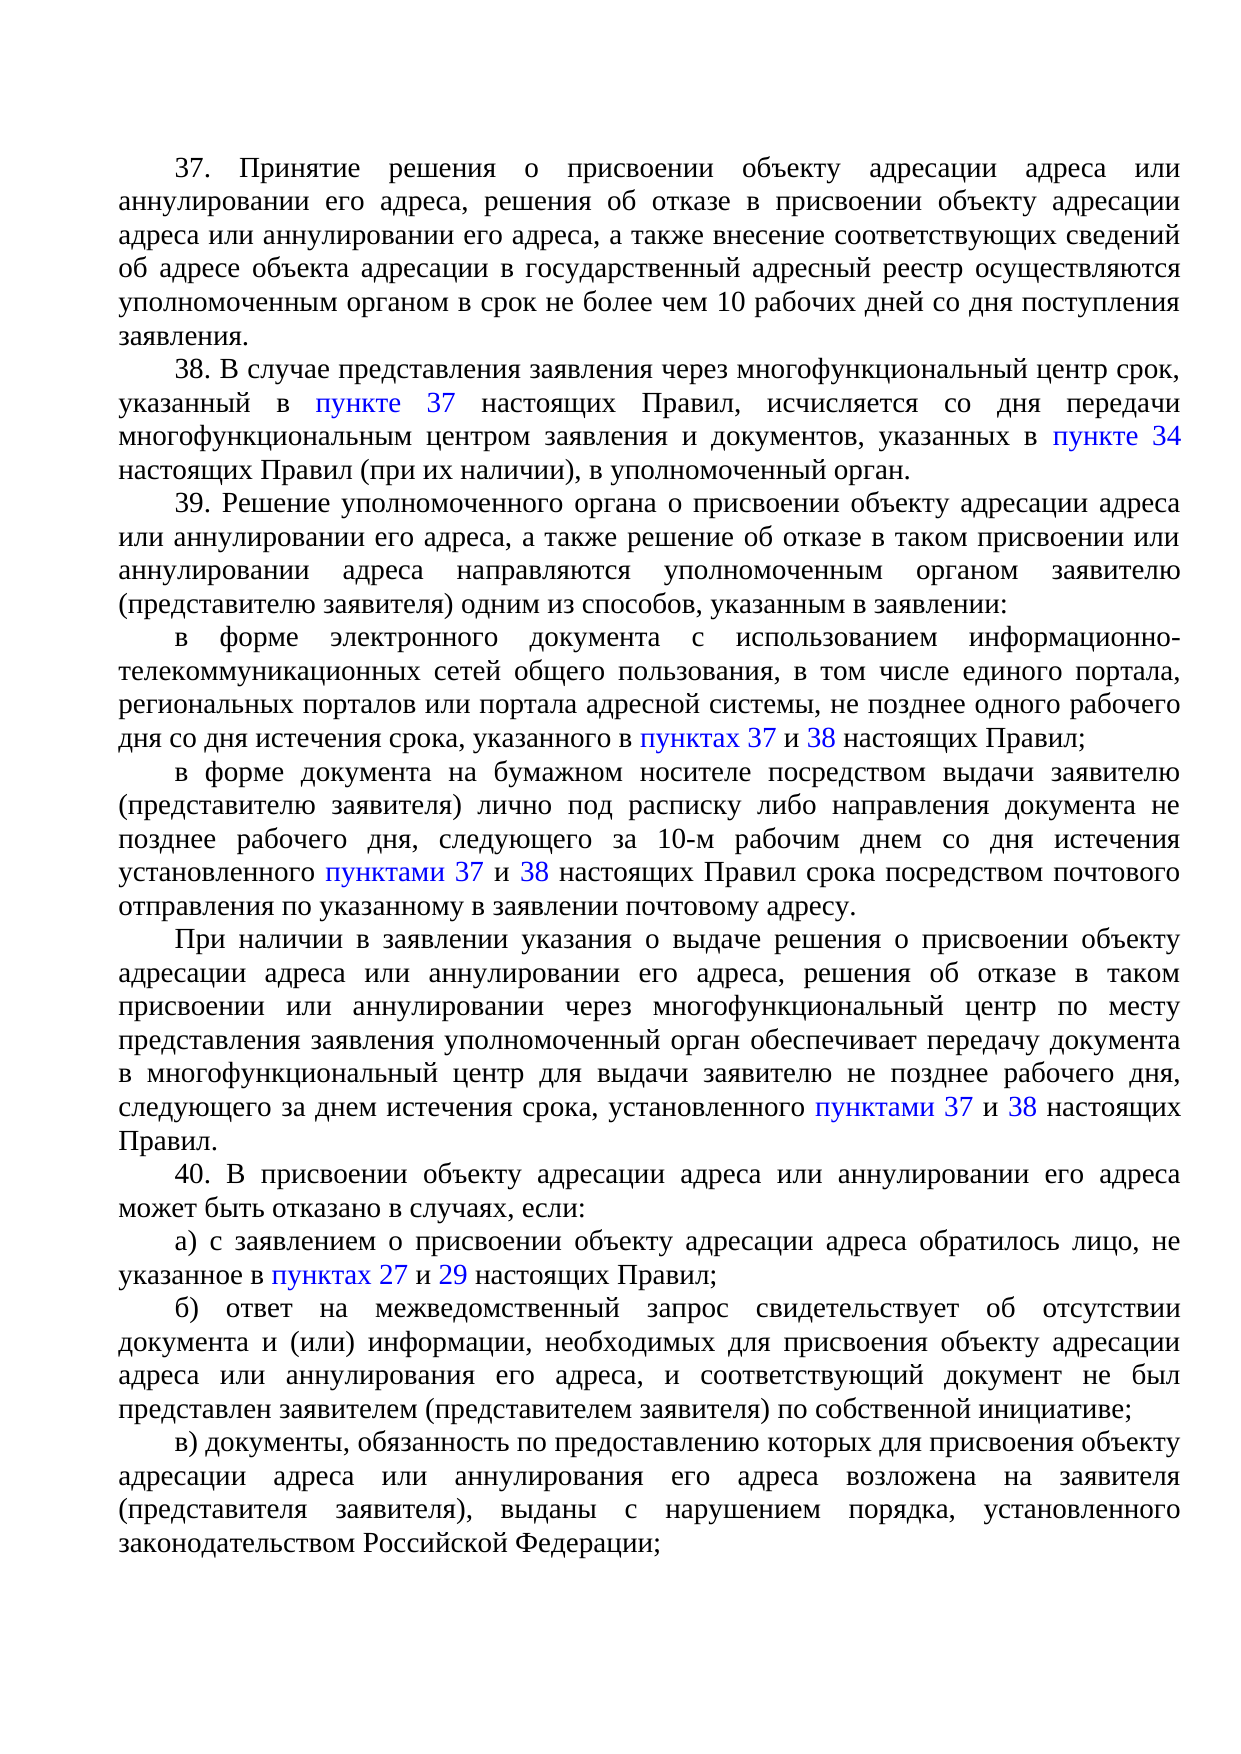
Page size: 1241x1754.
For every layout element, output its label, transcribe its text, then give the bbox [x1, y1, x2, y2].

text 40. В присвоении объекту адресации адреса или аннулировании его адреса может быть отказано в случаях, если: [118, 1156, 1181, 1223]
text 38. В случае представления заявления через многофункциональный центр срок, указанный в пункте 37 настоящих Правил, исчисляется со дня передачи многофункциональным центром заявления и документов, указанных в пункте 34 настоящих Правил (при их наличии), в уполномоченный орган. [118, 351, 1181, 485]
text 39. Решение уполномоченного органа о присвоении объекту адресации адреса или аннулировании его адреса, а также решение об отказе в таком присвоении или аннулировании адреса направляются уполномоченным органом заявителю (представителю заявителя) одним из способов, указанным в заявлении: [118, 485, 1181, 619]
text в форме документа на бумажном носителе посредством выдачи заявителю (представителю заявителя) лично под расписку либо направления документа не позднее рабочего дня, следующего за 10-м рабочим днем со дня истечения установленного пунктами 37 и 38 настоящих Правил срока посредством почтового отправления по указанному в заявлении почтовому адресу. [118, 754, 1181, 921]
text в форме электронного документа с использованием информационно-телекоммуникационных сетей общего пользования, в том числе единого портала, региональных порталов или портала адресной системы, не позднее одного рабочего дня со дня истечения срока, указанного в пунктах 37 и 38 настоящих Правил; [118, 619, 1181, 754]
text 37. Принятие решения о присвоении объекту адресации адреса или аннулировании его адреса, решения об отказе в присвоении объекту адресации адреса или аннулировании его адреса, а также внесение соответствующих сведений об адресе объекта адресации в государственный адресный реестр осуществляются уполномоченным органом в срок не более чем 10 рабочих дней со дня поступления заявления. [118, 150, 1181, 351]
text а) с заявлением о присвоении объекту адресации адреса обратилось лицо, не указанное в пунктах 27 и 29 настоящих Правил; [118, 1223, 1181, 1290]
text б) ответ на межведомственный запрос свидетельствует об отсутствии документа и (или) информации, необходимых для присвоения объекту адресации адреса или аннулирования его адреса, и соответствующий документ не был представлен заявителем (представителем заявителя) по собственной инициативе; [118, 1290, 1181, 1424]
text в) документы, обязанность по предоставлению которых для присвоения объекту адресации адреса или аннулирования его адреса возложена на заявителя (представителя заявителя), выданы с нарушением порядка, установленного законодательством Российской Федерации; [118, 1424, 1181, 1559]
text При наличии в заявлении указания о выдаче решения о присвоении объекту адресации адреса или аннулировании его адреса, решения об отказе в таком присвоении или аннулировании через многофункциональный центр по месту представления заявления уполномоченный орган обеспечивает передачу документа в многофункциональный центр для выдачи заявителю не позднее рабочего дня, следующего за днем истечения срока, установленного пунктами 37 и 38 настоящих Правил. [118, 921, 1181, 1156]
